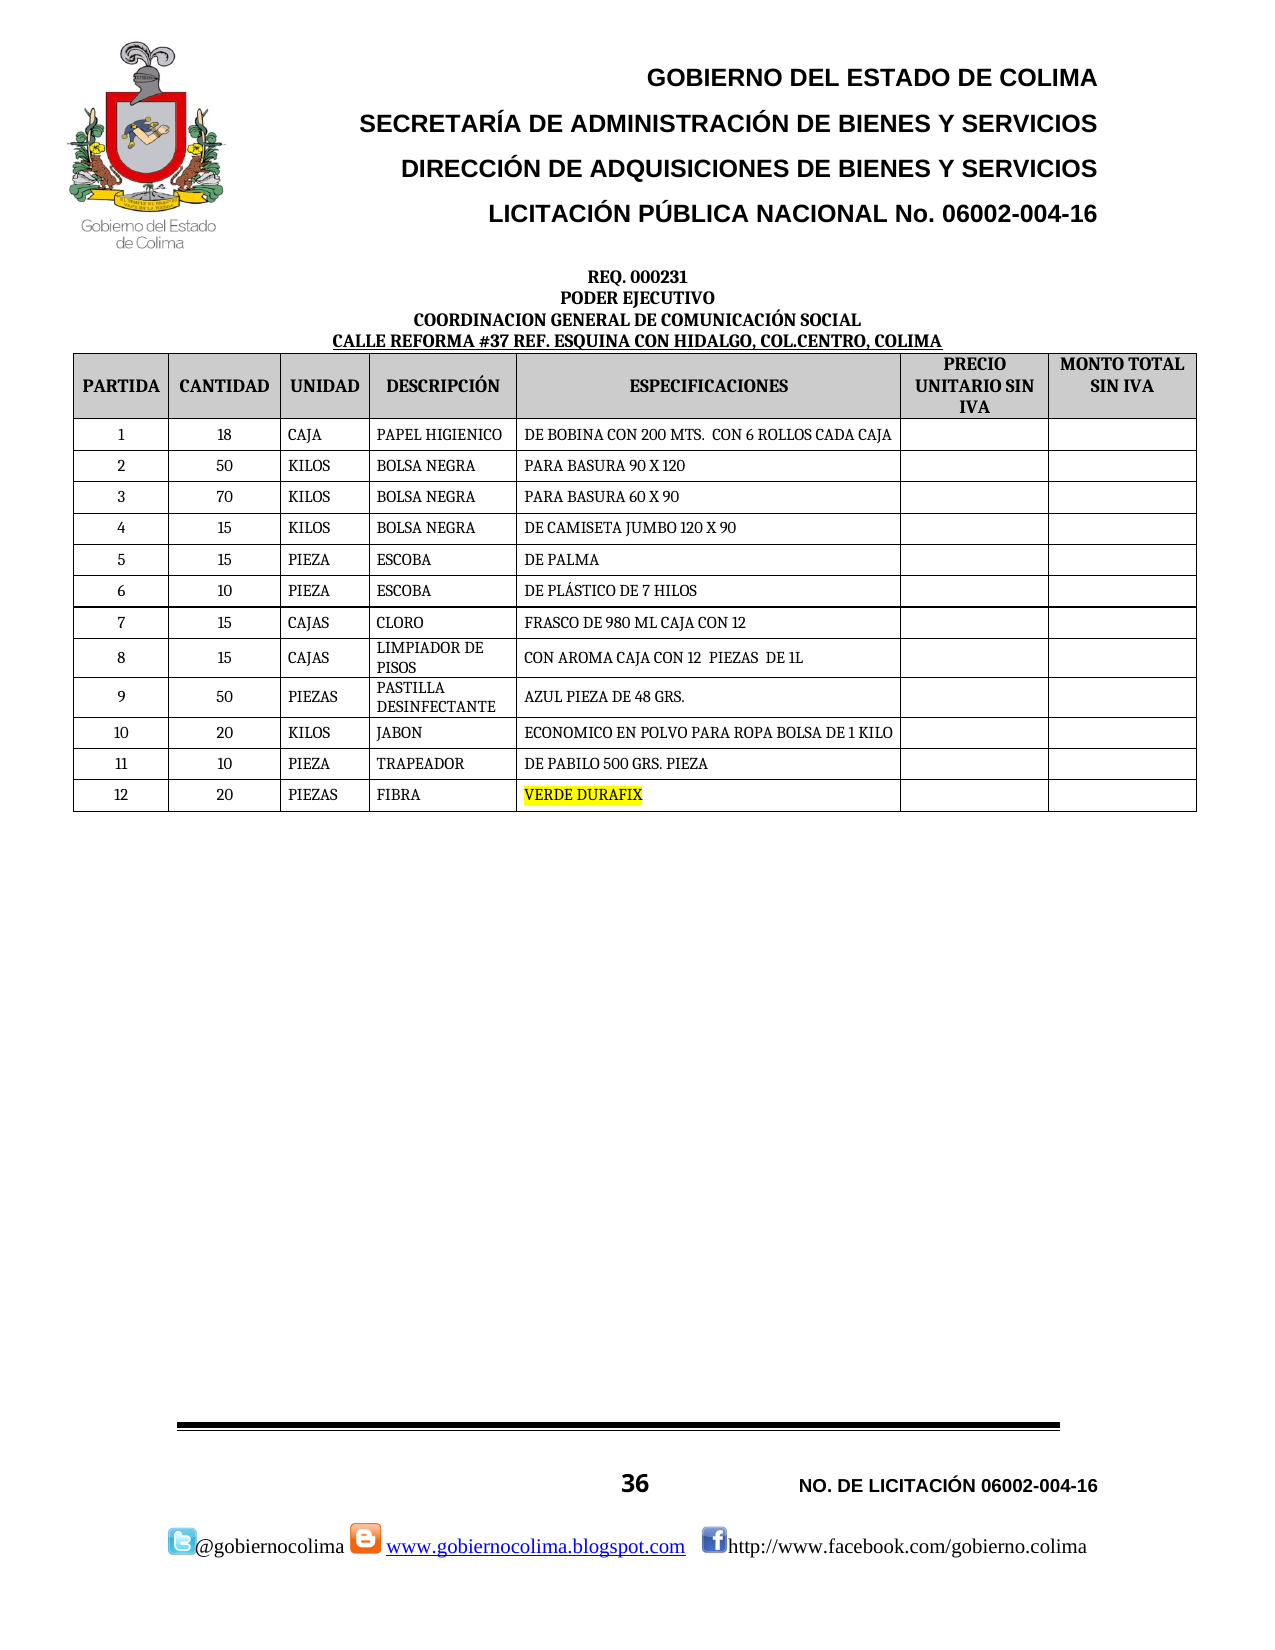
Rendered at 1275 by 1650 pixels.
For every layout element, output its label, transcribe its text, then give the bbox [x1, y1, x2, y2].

table_cell 6 [74, 576, 168, 606]
table_cell [901, 718, 1048, 748]
table_cell [1049, 482, 1196, 512]
table_cell VERDE DURAFIX [517, 780, 900, 811]
table_cell 50 [169, 678, 280, 717]
table_cell 10 [74, 718, 168, 748]
table_cell AZUL PIEZA DE 48 GRS. [517, 678, 900, 717]
table_cell [901, 608, 1048, 638]
table_cell [901, 780, 1048, 811]
text PODER EJECUTIVO [177, 288, 1098, 309]
table_cell [901, 545, 1048, 575]
table_cell [1049, 576, 1196, 606]
table_cell [1049, 451, 1196, 481]
table_cell PIEZAS [281, 780, 369, 811]
table_cell [1049, 780, 1196, 811]
table_cell PARA BASURA 90 X 120 [517, 451, 900, 481]
text REQ. 000231 [177, 266, 1098, 288]
picture [167, 1527, 198, 1556]
table_cell 4 [74, 514, 168, 544]
table_cell 10 [169, 576, 280, 606]
table_header UNIDAD [281, 354, 369, 418]
table_cell KILOS [281, 718, 369, 748]
table_cell CON AROMA CAJA CON 12 PIEZAS DE 1L [517, 639, 900, 677]
table_cell DE PALMA [517, 545, 900, 575]
table_cell [901, 678, 1048, 717]
table_cell [901, 482, 1048, 512]
table_cell CAJAS [281, 639, 369, 677]
table_cell [901, 514, 1048, 544]
table_cell 15 [169, 514, 280, 544]
table_cell LIMPIADOR DE PISOS [370, 639, 516, 677]
table_cell 9 [74, 678, 168, 717]
table_cell 70 [169, 482, 280, 512]
table_cell DE PLÁSTICO DE 7 HILOS [517, 576, 900, 606]
table_cell 8 [74, 639, 168, 677]
table_cell 15 [169, 545, 280, 575]
table_cell KILOS [281, 451, 369, 481]
table_cell PIEZA [281, 545, 369, 575]
table_cell JABON [370, 718, 516, 748]
table_cell PAPEL HIGIENICO [370, 419, 516, 450]
table_header PARTIDA [74, 354, 168, 418]
table_cell [901, 749, 1048, 779]
table_cell KILOS [281, 514, 369, 544]
picture [701, 1526, 728, 1554]
picture [65, 0, 230, 271]
table_cell [901, 639, 1048, 677]
text COORDINACION GENERAL DE COMUNICACIÓN SOCIAL [177, 309, 1098, 331]
table_cell 5 [74, 545, 168, 575]
table_cell [1049, 608, 1196, 638]
table_cell ECONOMICO EN POLVO PARA ROPA BOLSA DE 1 KILO [517, 718, 900, 748]
table_cell PIEZA [281, 749, 369, 779]
table_cell BOLSA NEGRA [370, 482, 516, 512]
table_cell 3 [74, 482, 168, 512]
table_cell PIEZA [281, 576, 369, 606]
table_cell PASTILLA DESINFECTANTE [370, 678, 516, 717]
table_cell [1049, 718, 1196, 748]
table_cell [1049, 749, 1196, 779]
table_cell PIEZAS [281, 678, 369, 717]
table_cell 12 [74, 780, 168, 811]
table_cell 2 [74, 451, 168, 481]
table_cell ESCOBA [370, 545, 516, 575]
table_cell [1049, 678, 1196, 717]
table_cell 7 [74, 608, 168, 638]
picture [349, 1522, 382, 1554]
table_cell CAJA [281, 419, 369, 450]
table_cell BOLSA NEGRA [370, 451, 516, 481]
table_cell KILOS [281, 482, 369, 512]
text CALLE REFORMA #37 REF. ESQUINA CON HIDALGO, COL.CENTRO, COLIMA [177, 331, 1098, 353]
table_cell [901, 419, 1048, 450]
table_cell [1049, 545, 1196, 575]
table_cell CLORO [370, 608, 516, 638]
table_cell FIBRA [370, 780, 516, 811]
table_cell 20 [169, 780, 280, 811]
table_header CANTIDAD [169, 354, 280, 418]
table_cell DE CAMISETA JUMBO 120 X 90 [517, 514, 900, 544]
table_cell PARA BASURA 60 X 90 [517, 482, 900, 512]
table_cell 15 [169, 639, 280, 677]
table_cell CAJAS [281, 608, 369, 638]
table_cell 20 [169, 718, 280, 748]
table_cell [1049, 514, 1196, 544]
table_cell DE PABILO 500 GRS. PIEZA [517, 749, 900, 779]
table_cell [1049, 419, 1196, 450]
table_cell DE BOBINA CON 200 MTS. CON 6 ROLLOS CADA CAJA [517, 419, 900, 450]
table_cell FRASCO DE 980 ML CAJA CON 12 [517, 608, 900, 638]
table_cell 18 [169, 419, 280, 450]
table_cell TRAPEADOR [370, 749, 516, 779]
table_cell ESCOBA [370, 576, 516, 606]
table_cell [901, 576, 1048, 606]
table_header DESCRIPCIÓN [370, 354, 516, 418]
table_header MONTO TOTAL SIN IVA [1049, 354, 1196, 418]
table_cell 1 [74, 419, 168, 450]
table_header ESPECIFICACIONES [517, 354, 900, 418]
table_cell [901, 451, 1048, 481]
table_cell BOLSA NEGRA [370, 514, 516, 544]
table_cell 11 [74, 749, 168, 779]
table_cell 10 [169, 749, 280, 779]
table_cell [1049, 639, 1196, 677]
table_cell 15 [169, 608, 280, 638]
table_cell 50 [169, 451, 280, 481]
table_header PRECIO UNITARIO SIN IVA [901, 354, 1048, 418]
